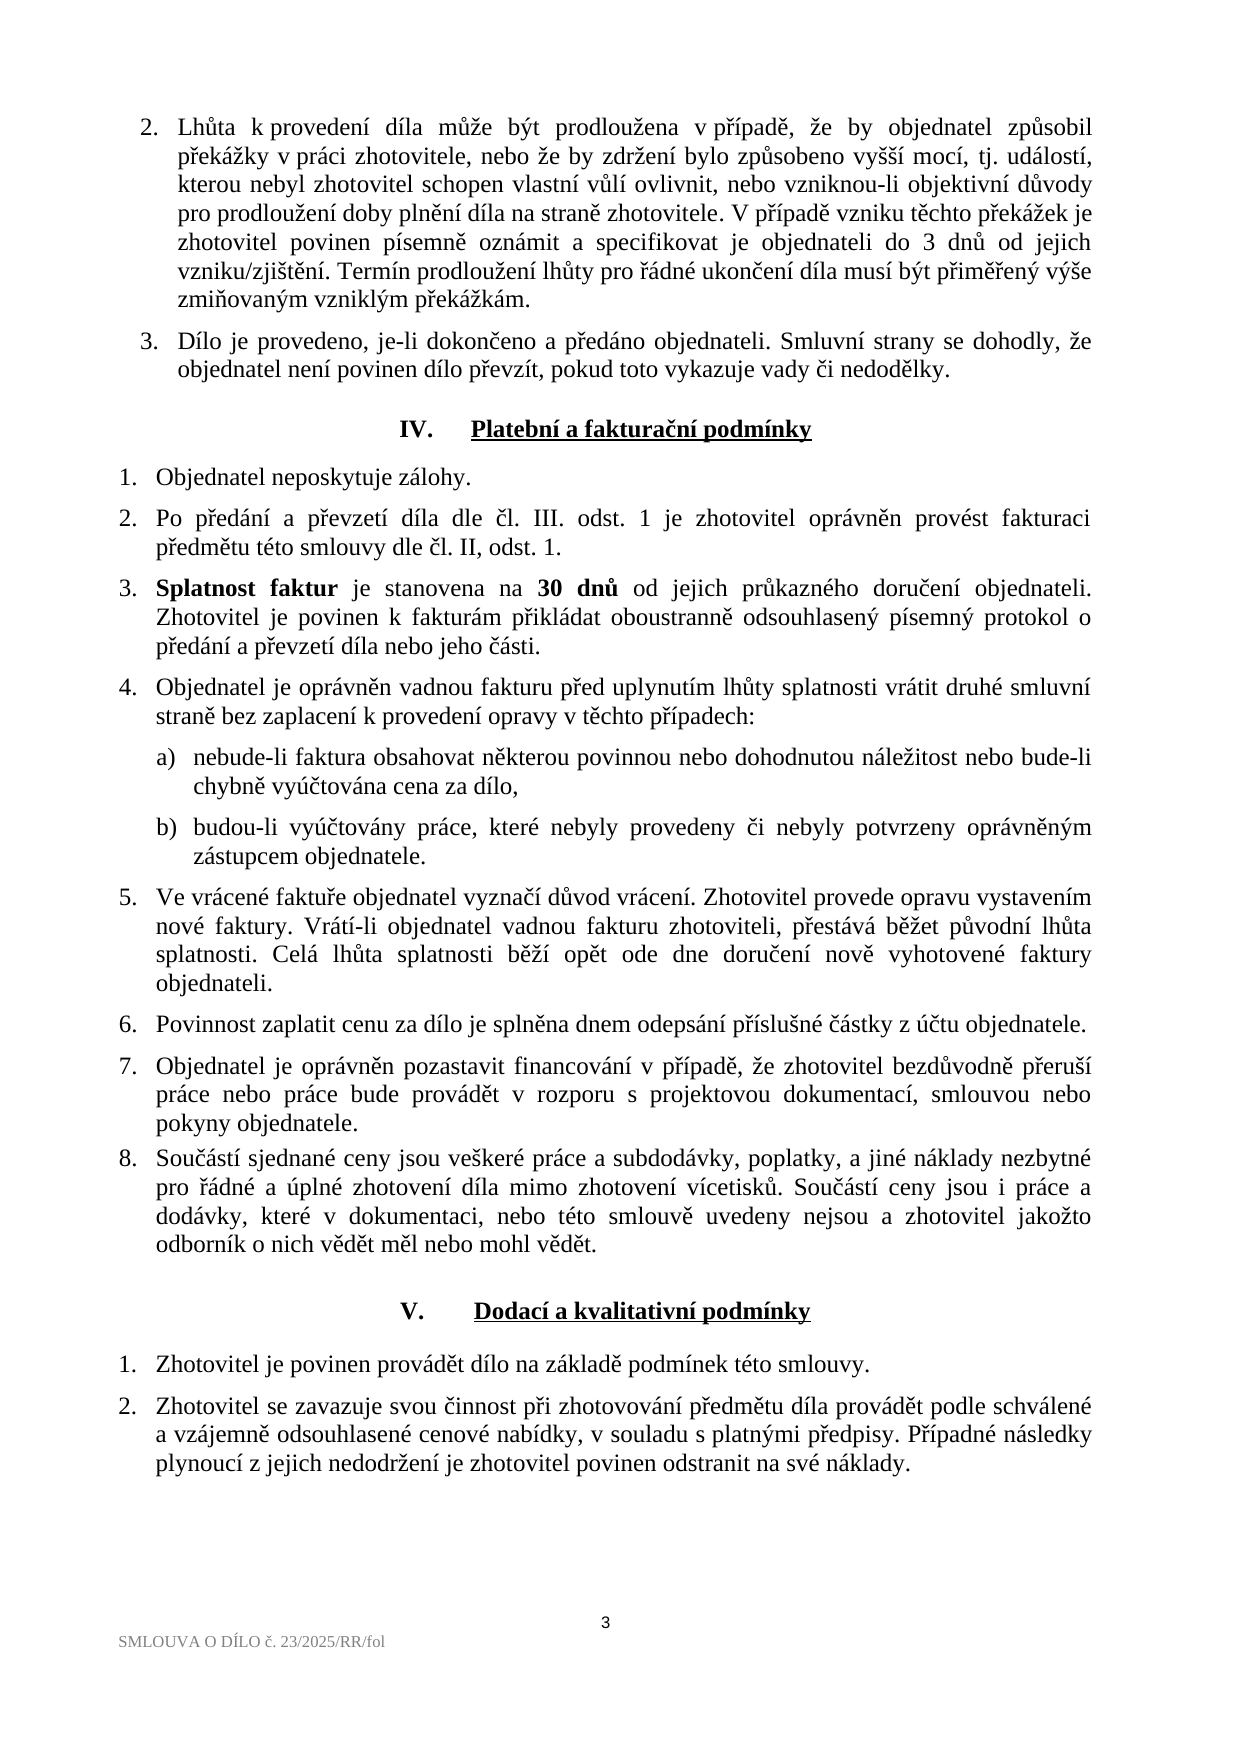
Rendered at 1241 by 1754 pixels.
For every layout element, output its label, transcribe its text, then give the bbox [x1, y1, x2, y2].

list Ve vrácené faktuře objednatel vyznačí důvod vrácení. Zhotovitel provede opravu vystavením nové faktury. Vrátí-li objednatel vadnou fakturu zhotoviteli, přestává běžet původní lhůta splatnosti. Celá lhůta splatnosti běží opět ode dne doručení nově vyhotovené faktury objednateli. [118, 882, 1092, 997]
list Splatnost faktur je stanovena na 30 dnů od jejich průkazného doručení objednateli. Zhotovitel je povinen k fakturám přikládat oboustranně odsouhlasený písemný protokol o předání a převzetí díla nebo jeho části. [118, 573, 1092, 659]
text IV. Platební a fakturační podmínky [118, 414, 1092, 443]
list Po předání a převzetí díla dle čl. III. odst. 1 je zhotovitel oprávněn provést fakturaci předmětu této smlouvy dle čl. II, odst. 1. [118, 503, 1092, 561]
list Zhotovitel se zavazuje svou činnost při zhotovování předmětu díla provádět podle schválené a vzájemně odsouhlasené cenové nabídky, v souladu s platnými předpisy. Případné následky plynoucí z jejich nedodržení je zhotovitel povinen odstranit na své náklady. [118, 1391, 1092, 1477]
list Součástí sjednané ceny jsou veškeré práce a subdodávky, poplatky, a jiné náklady nezbytné pro řádné a úplné zhotovení díla mimo zhotovení vícetisků. Součástí ceny jsou i práce a dodávky, které v dokumentaci, nebo této smlouvě uvedeny nejsou a zhotovitel jakožto odborník o nich vědět měl nebo mohl vědět. [118, 1143, 1092, 1258]
list Lhůta k provedení díla může být prodloužena v případě, že by objednatel způsobil překážky v práci zhotovitele, nebo že by zdržení bylo způsobeno vyšší mocí, tj. událostí, kterou nebyl zhotovitel schopen vlastní vůlí ovlivnit, nebo vzniknou-li objektivní důvody pro prodloužení doby plnění díla na straně zhotovitele. V případě vzniku těchto překážek je zhotovitel povinen písemně oznámit a specifikovat je objednateli do 3 dnů od jejich vzniku/zjištění. Termín prodloužení lhůty pro řádné ukončení díla musí být přiměřený výše zmiňovaným vzniklým překážkám. [140, 112, 1092, 313]
list Povinnost zaplatit cenu za dílo je splněna dnem odepsání příslušné částky z účtu objednatele. [118, 1009, 1092, 1038]
list Objednatel je oprávněn vadnou fakturu před uplynutím lhůty splatnosti vrátit druhé smluvní straně bez zaplacení k provedení opravy v těchto případech: [118, 672, 1092, 729]
text V. Dodací a kvalitativní podmínky [118, 1296, 1092, 1324]
list Objednatel neposkytuje zálohy. [118, 462, 1092, 491]
list Dílo je provedeno, je-li dokončeno a předáno objednateli. Smluvní strany se dohodly, že objednatel není povinen dílo převzít, pokud toto vykazuje vady či nedodělky. [140, 326, 1092, 383]
list Zhotovitel je povinen provádět dílo na základě podmínek této smlouvy. [118, 1349, 1092, 1378]
list Objednatel je oprávněn pozastavit financování v případě, že zhotovitel bezdůvodně přeruší práce nebo práce bude provádět v rozporu s projektovou dokumentací, smlouvou nebo pokyny objednatele. [118, 1051, 1092, 1137]
list nebude-li faktura obsahovat některou povinnou nebo dohodnutou náležitost nebo bude-li chybně vyúčtována cena za dílo, [156, 742, 1092, 799]
list budou-li vyúčtovány práce, které nebyly provedeny či nebyly potvrzeny oprávněným zástupcem objednatele. [156, 812, 1092, 869]
